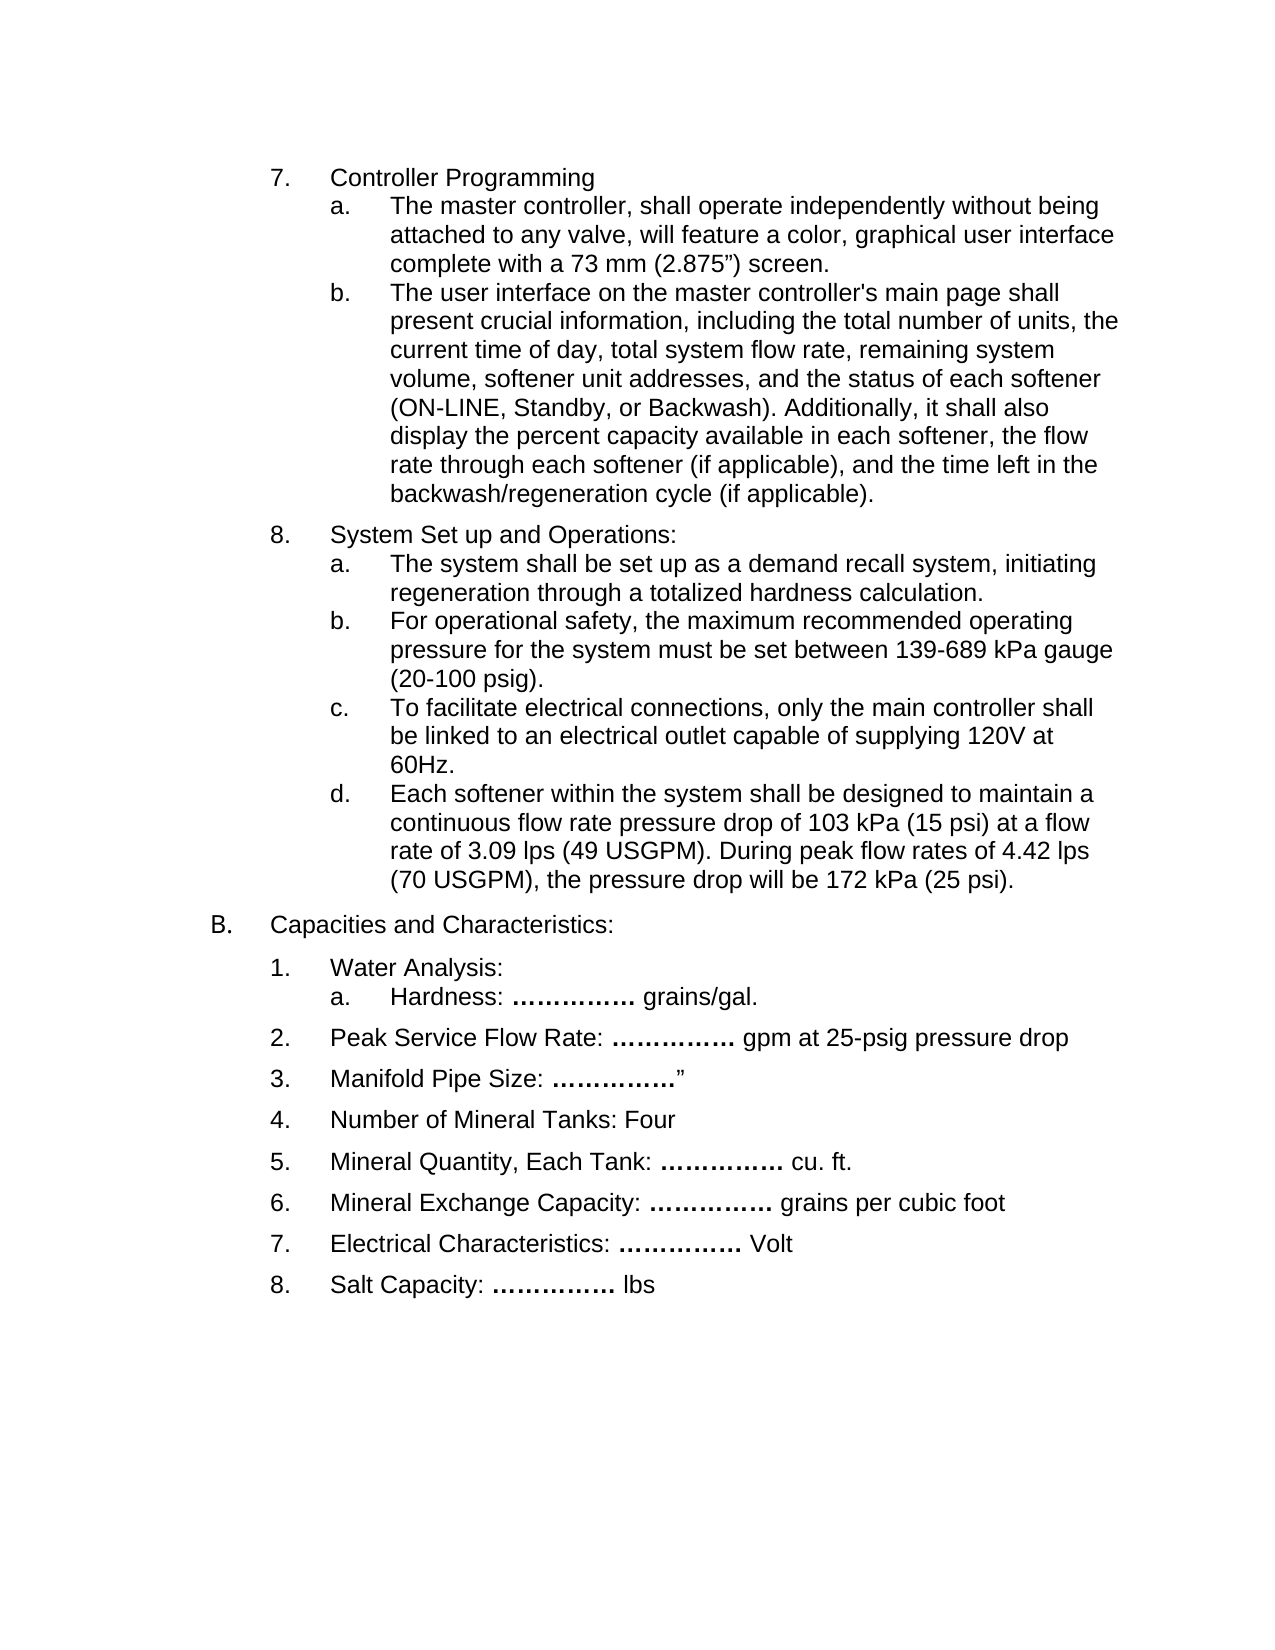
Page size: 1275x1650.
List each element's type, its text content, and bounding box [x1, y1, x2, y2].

list Manifold Pipe Size: ……………” [270, 1064, 1125, 1093]
list Electrical Characteristics: …………… Volt [270, 1229, 1125, 1258]
list Controller Programming [270, 162, 1125, 191]
list For operational safety, the maximum recommended operating pressure for the system must be set between 139-689 kPa gauge (20-100 psig). [330, 606, 1125, 692]
list Salt Capacity: …………… lbs [270, 1270, 1125, 1299]
list The user interface on the master controller's main page shall present crucial information, including the total number of units, the current time of day, total system flow rate, remaining system volume, softener unit addresses, and the status of each softener (ON-LINE, Standby, or Backwash). Additionally, it shall also display the percent capacity available in each softener, the flow rate through each softener (if applicable), and the time left in the backwash/regeneration cycle (if applicable). [330, 277, 1125, 507]
list Mineral Exchange Capacity: …………… grains per cubic foot [270, 1188, 1125, 1217]
list To facilitate electrical connections, only the main controller shall be linked to an electrical outlet capable of supplying 120V at 60Hz. [330, 692, 1125, 779]
list The master controller, shall operate independently without being attached to any valve, will feature a color, graphical user interface complete with a 73 mm (2.875”) screen. [330, 191, 1125, 277]
list Water Analysis: [270, 953, 1125, 982]
list Each softener within the system shall be designed to maintain a continuous flow rate pressure drop of 103 kPa (15 psi) at a flow rate of 3.09 lps (49 USGPM). During peak flow rates of 4.42 lps (70 USGPM), the pressure drop will be 172 kPa (25 psi). [330, 779, 1125, 894]
list Number of Mineral Tanks: Four [270, 1105, 1125, 1134]
list System Set up and Operations: [270, 520, 1125, 549]
list Hardness: …………… grains/gal. [330, 982, 1125, 1010]
list Mineral Quantity, Each Tank: …………… cu. ft. [270, 1147, 1125, 1175]
list Peak Service Flow Rate: …………… gpm at 25-psig pressure drop [270, 1023, 1125, 1052]
list The system shall be set up as a demand recall system, initiating regeneration through a totalized hardness calculation. [330, 549, 1125, 606]
list Capacities and Characteristics: [210, 906, 1125, 940]
